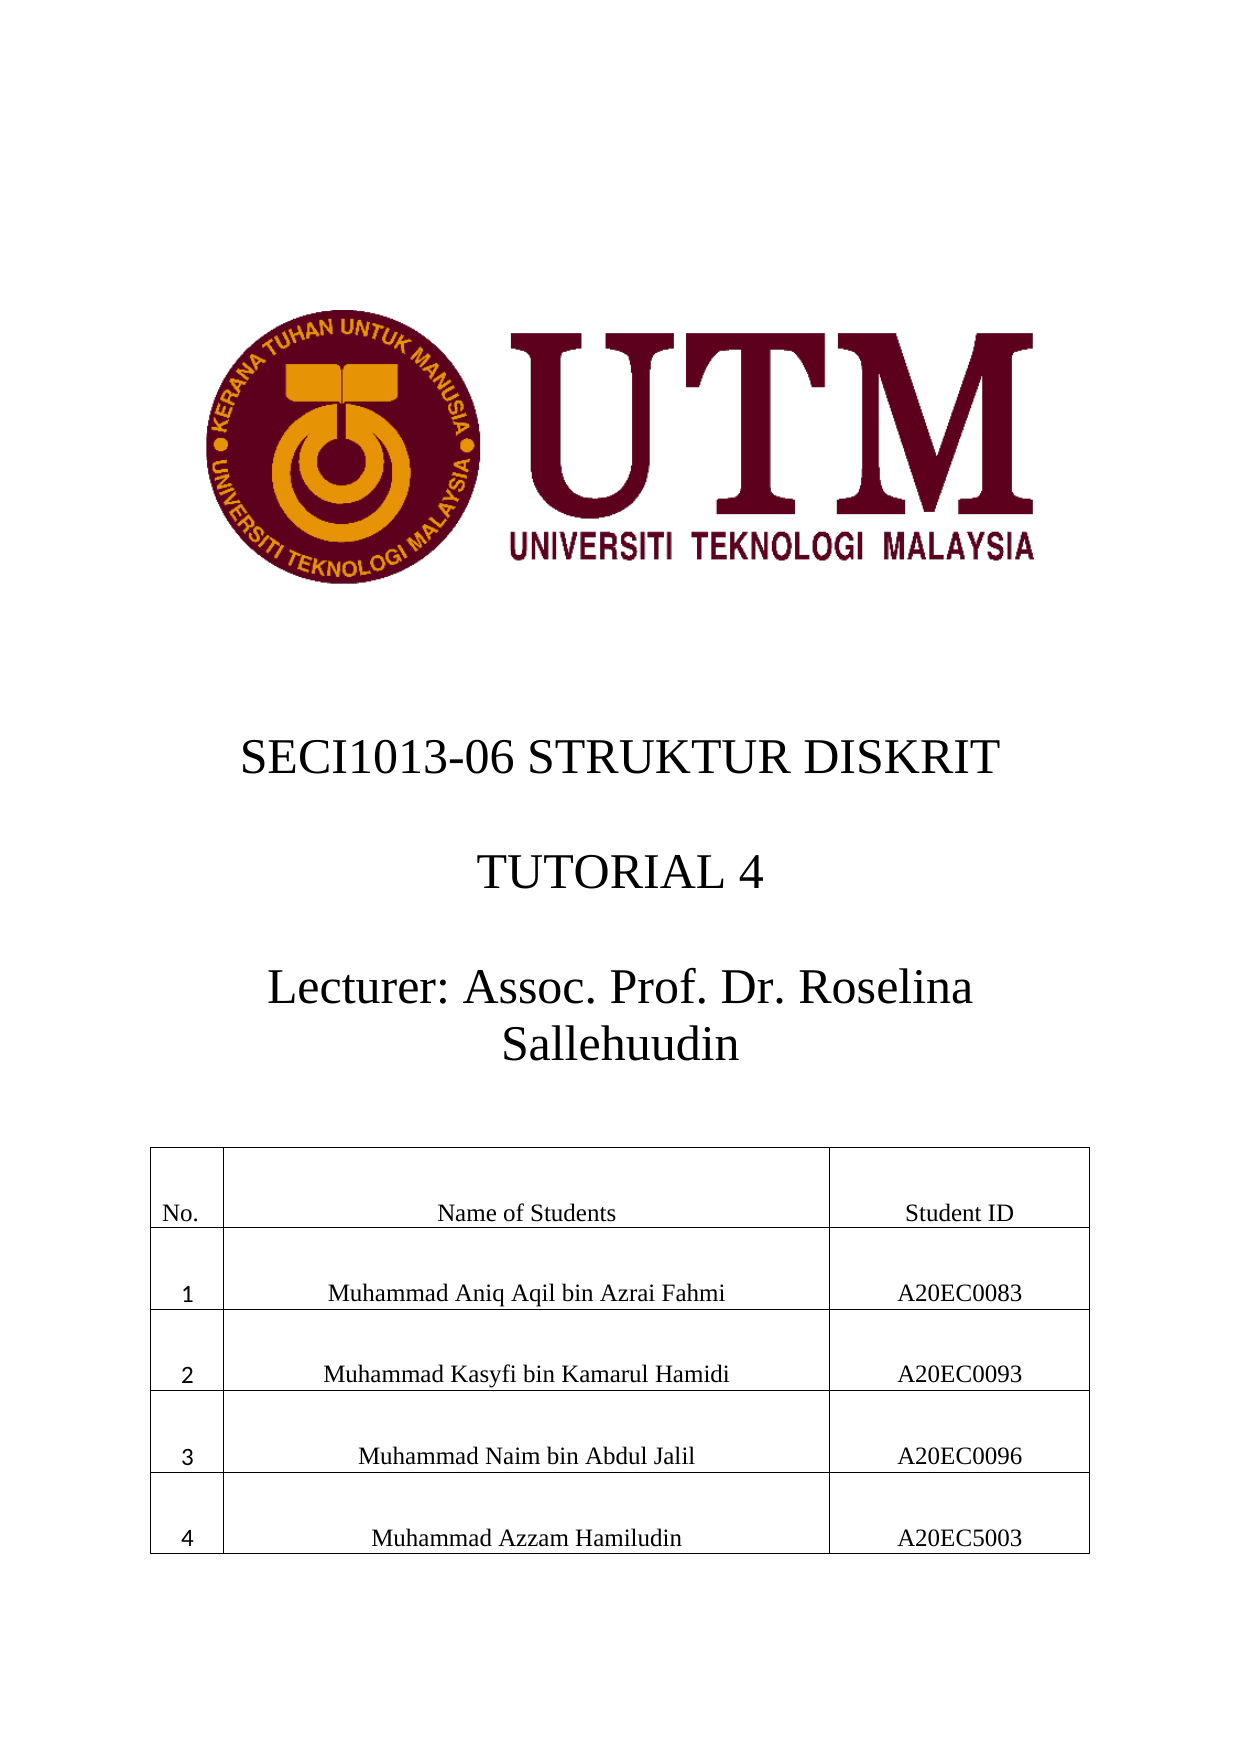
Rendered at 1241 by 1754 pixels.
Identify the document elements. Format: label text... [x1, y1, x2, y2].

table_cell A20EC0083 [830, 1228, 1089, 1308]
table_header Student ID [830, 1148, 1089, 1227]
table_header No. [151, 1148, 223, 1227]
table_cell Muhammad Kasyfi bin Kamarul Hamidi [224, 1310, 829, 1390]
table_cell A20EC0093 [830, 1310, 1089, 1390]
table_cell Muhammad Naim bin Abdul Jalil [224, 1391, 829, 1472]
table_cell Muhammad Azzam Hamiludin [224, 1473, 829, 1553]
table_header Name of Students [224, 1148, 829, 1227]
picture [206, 310, 1034, 587]
table_cell A20EC5003 [830, 1473, 1089, 1553]
text Lecturer: Assoc. Prof. Dr. Roselina Sallehuudin [150, 957, 1090, 1072]
table_cell 3 [151, 1391, 223, 1472]
text SECI1013-06 STRUKTUR DISKRIT [150, 727, 1090, 784]
table_cell A20EC0096 [830, 1391, 1089, 1472]
table_cell 4 [151, 1473, 223, 1553]
table_cell 1 [151, 1228, 223, 1308]
table_cell Muhammad Aniq Aqil bin Azrai Fahmi [224, 1228, 829, 1308]
text TUTORIAL 4 [150, 842, 1090, 899]
table_cell 2 [151, 1310, 223, 1390]
